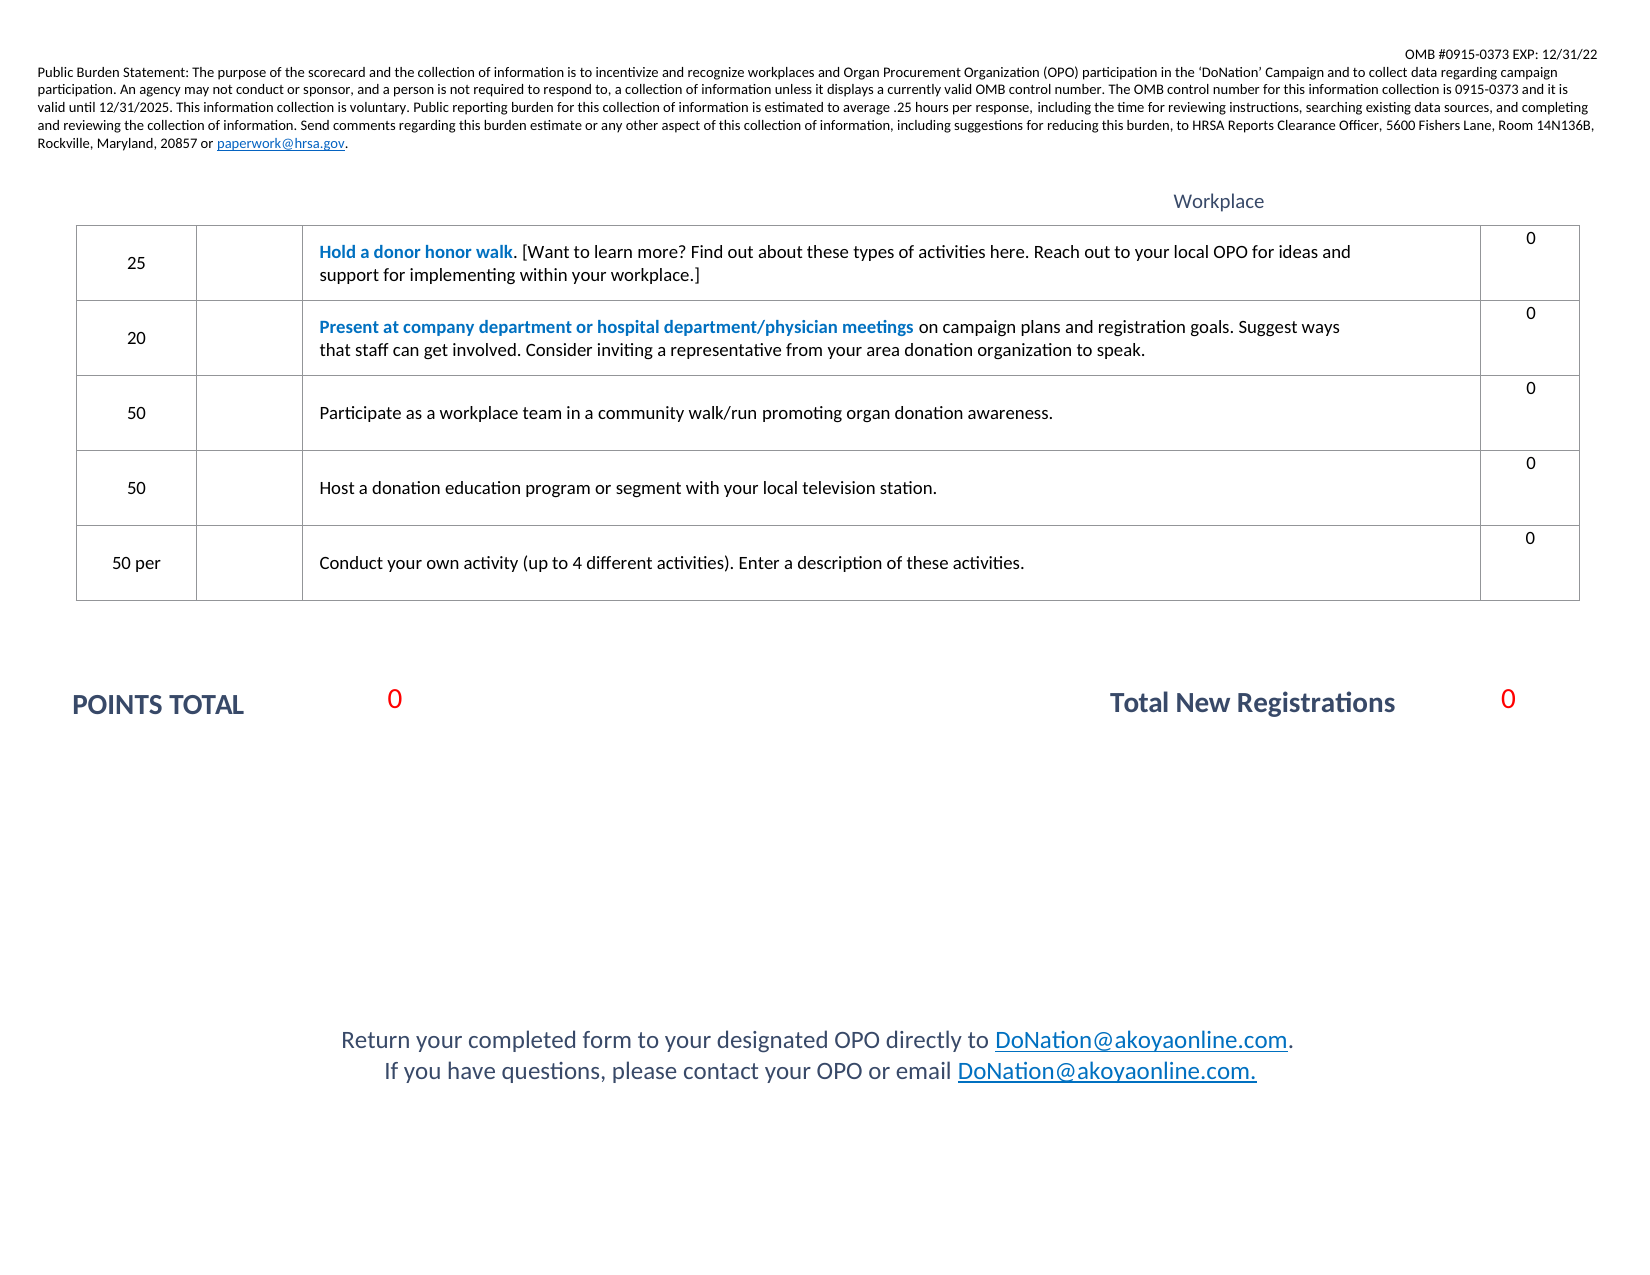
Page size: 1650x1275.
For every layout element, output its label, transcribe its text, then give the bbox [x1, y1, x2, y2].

table_cell 0 [1481, 226, 1579, 300]
table_cell 50 per [77, 526, 196, 600]
table_cell Present at company department or hospital department/physician meetings on campaign plans and registration goals. Suggest ways that staff can get involved. Consider inviting a representative from your area donation organization to speak. [303, 301, 1480, 375]
table_cell [197, 226, 302, 300]
text POINTS TOTAL 0 Total New Registrations 0 [72, 680, 1597, 722]
table_cell Hold a donor honor walk. [Want to learn more? Find out about these types of activities here. Reach out to your local OPO for ideas and support for implementing within your workplace.] [303, 226, 1480, 300]
table_cell [197, 376, 302, 450]
table_cell 50 [77, 376, 196, 450]
text Return your completed form to your designated OPO directly to DoNation@akoyaonline.com. If you have questions, please contact your OPO or email DoNation@akoyaonline.com. [37, 1024, 1597, 1086]
table_cell 0 [1481, 301, 1579, 375]
table_cell 0 [1481, 451, 1579, 525]
table_cell [197, 451, 302, 525]
table_cell 0 [1481, 376, 1579, 450]
table_cell Conduct your own activity (up to 4 different activities). Enter a description of these activities. [303, 526, 1480, 600]
table_cell 0 [1481, 526, 1579, 600]
table_cell 20 [77, 301, 196, 375]
table_cell [197, 301, 302, 375]
table_cell [197, 526, 302, 600]
table_cell 25 [77, 226, 196, 300]
table_cell 50 [77, 451, 196, 525]
table_cell Participate as a workplace team in a community walk/run promoting organ donation awareness. [303, 376, 1480, 450]
table_cell Host a donation education program or segment with your local television station. [303, 451, 1480, 525]
